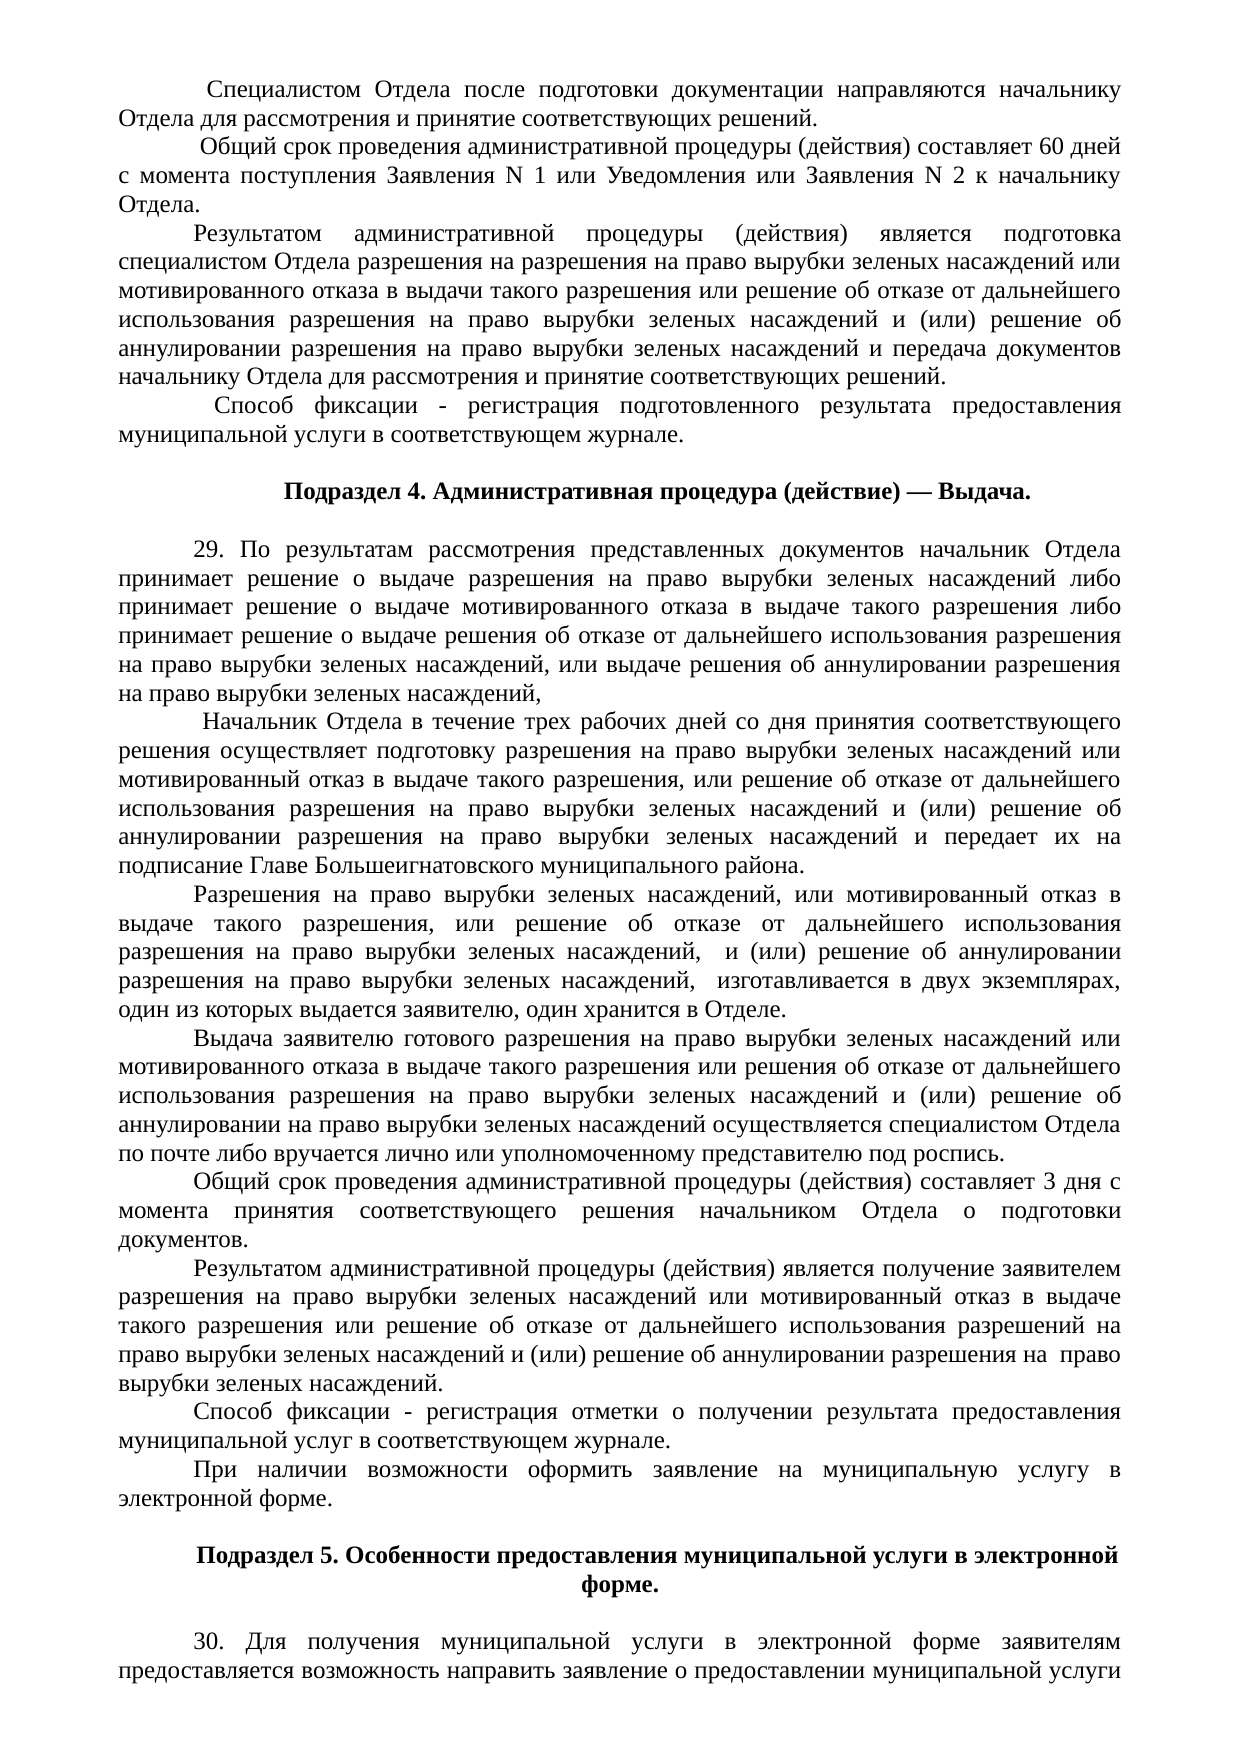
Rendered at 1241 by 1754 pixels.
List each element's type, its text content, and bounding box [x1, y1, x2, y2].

text Способ фиксации - регистрация отметки о получении результата предоставления муниципальной услуг в соответствующем журнале. [118, 1396, 1122, 1454]
text Выдача заявителю готового разрешения на право вырубки зеленых насаждений или мотивированного отказа в выдаче такого разрешения или решения об отказе от дальнейшего использования разрешения на право вырубки зеленых насаждений и (или) решение об аннулировании на право вырубки зеленых насаждений осуществляется специалистом Отдела по почте либо вручается лично или уполномоченному представителю под роспись. [118, 1023, 1122, 1166]
text Результатом административной процедуры (действия) является получение заявителем разрешения на право вырубки зеленых насаждений или мотивированный отказ в выдаче такого разрешения или решение об отказе от дальнейшего использования разрешений на право вырубки зеленых насаждений и (или) решение об аннулировании разрешения на право вырубки зеленых насаждений. [118, 1253, 1122, 1396]
text Способ фиксации - регистрация подготовленного результата предоставления муниципальной услуги в соответствующем журнале. [118, 390, 1122, 448]
text 29. По результатам рассмотрения представленных документов начальник Отдела принимает решение о выдаче разрешения на право вырубки зеленых насаждений либо принимает решение о выдаче мотивированного отказа в выдаче такого разрешения либо принимает решение о выдаче решения об отказе от дальнейшего использования разрешения на право вырубки зеленых насаждений, или выдаче решения об аннулировании разрешения на право вырубки зеленых насаждений, [118, 534, 1122, 706]
text Подраздел 4. Административная процедура (действие) — Выдача. [118, 476, 1122, 505]
text Общий срок проведения административной процедуры (действия) составляет 3 дня с момента принятия соответствующего решения начальником Отдела о подготовки документов. [118, 1166, 1122, 1253]
text При наличии возможности оформить заявление на муниципальную услугу в электронной форме. [118, 1454, 1122, 1511]
text Общий срок проведения административной процедуры (действия) составляет 60 дней с момента поступления Заявления N 1 или Уведомления или Заявления N 2 к начальнику Отдела. [118, 131, 1122, 218]
text Подраздел 5. Особенности предоставления муниципальной услуги в электронной форме. [118, 1540, 1122, 1598]
text Результатом административной процедуры (действия) является подготовка специалистом Отдела разрешения на разрешения на право вырубки зеленых насаждений или мотивированного отказа в выдачи такого разрешения или решение об отказе от дальнейшего использования разрешения на право вырубки зеленых насаждений и (или) решение об аннулировании разрешения на право вырубки зеленых насаждений и передача документов начальнику Отдела для рассмотрения и принятие соответствующих решений. [118, 218, 1122, 390]
text Специалистом Отдела после подготовки документации направляются начальнику Отдела для рассмотрения и принятие соответствующих решений. [118, 74, 1122, 131]
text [118, 1626, 1122, 1684]
text Разрешения на право вырубки зеленых насаждений, или мотивированный отказ в выдаче такого разрешения, или решение об отказе от дальнейшего использования разрешения на право вырубки зеленых насаждений, и (или) решение об аннулировании разрешения на право вырубки зеленых насаждений, изготавливается в двух экземплярах, один из которых выдается заявителю, один хранится в Отделе. [118, 879, 1122, 1023]
text Начальник Отдела в течение трех рабочих дней со дня принятия соответствующего решения осуществляет подготовку разрешения на право вырубки зеленых насаждений или мотивированный отказ в выдаче такого разрешения, или решение об отказе от дальнейшего использования разрешения на право вырубки зеленых насаждений и (или) решение об аннулировании разрешения на право вырубки зеленых насаждений и передает их на подписание Главе Большеигнатовского муниципального района. [118, 706, 1122, 879]
